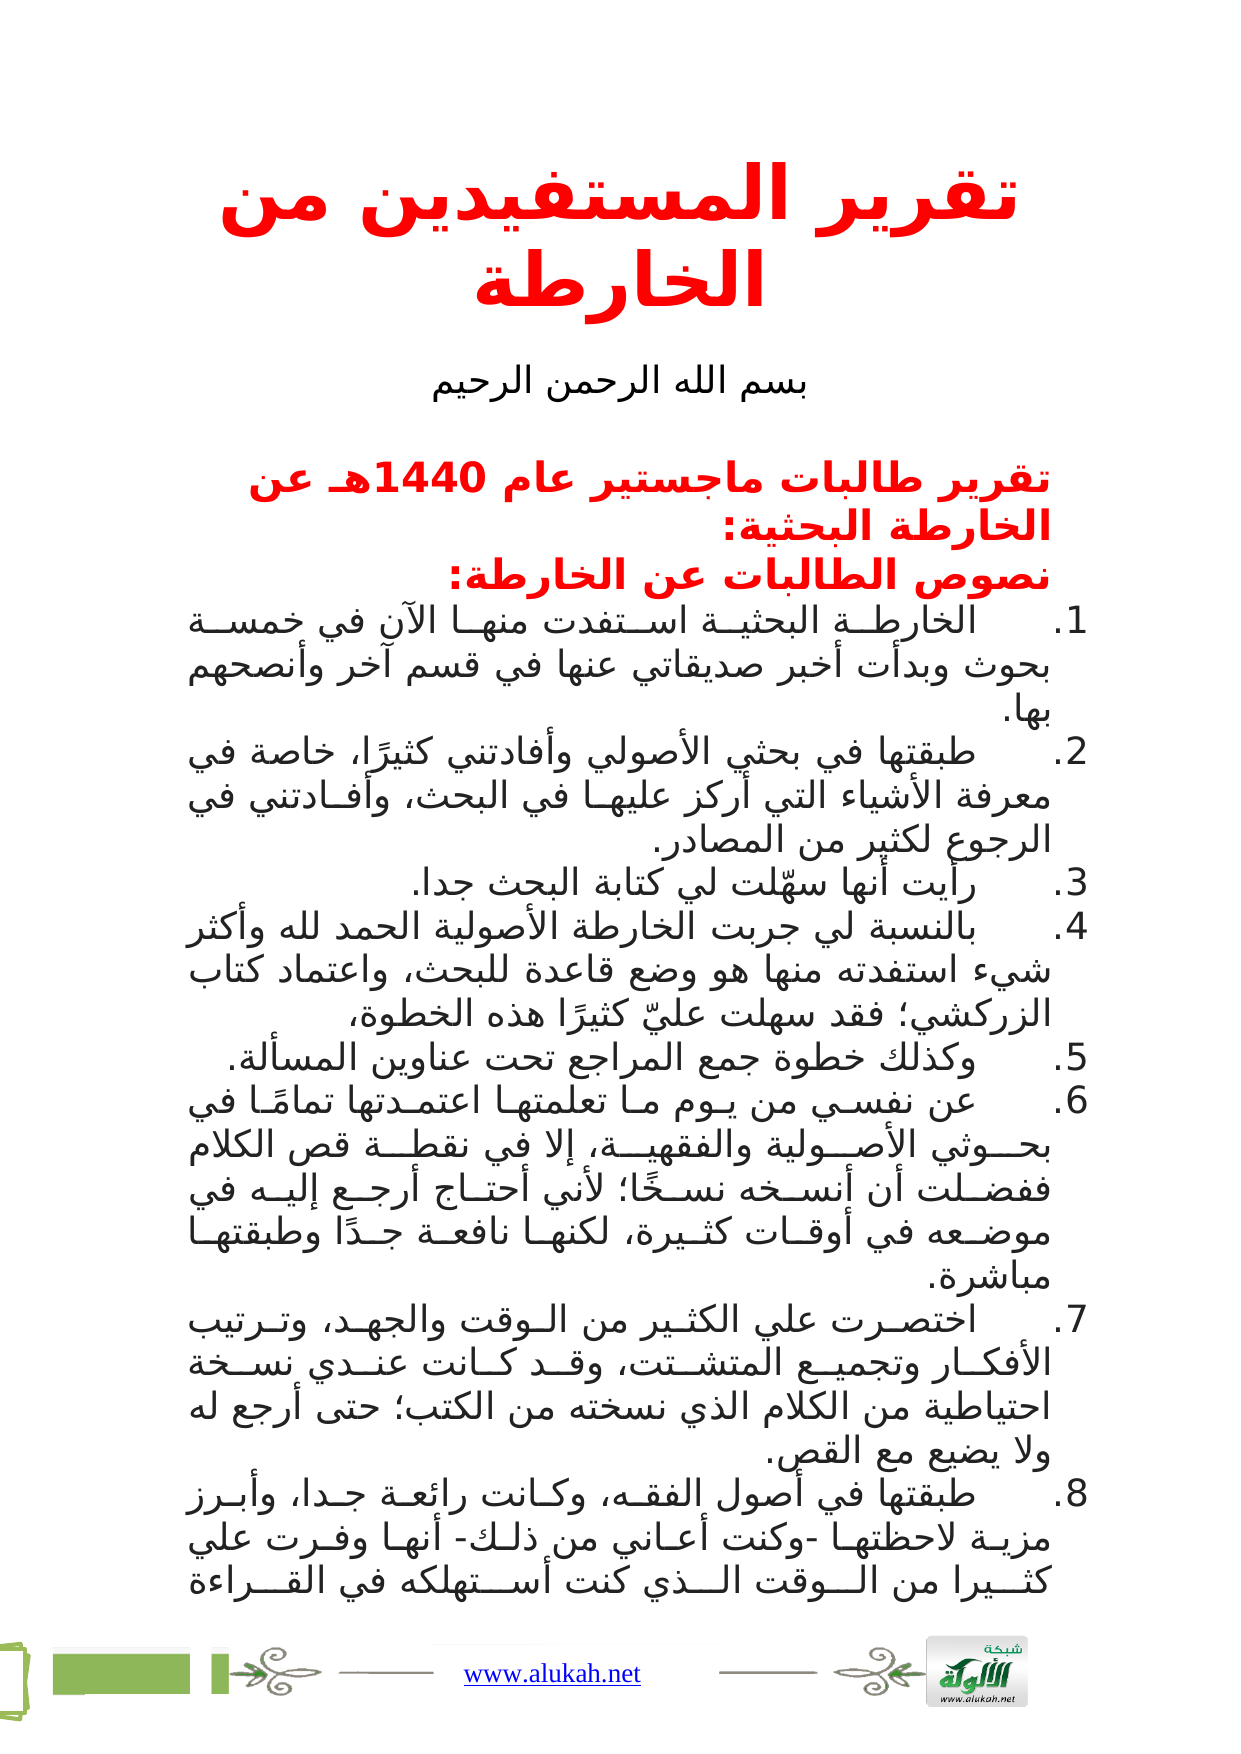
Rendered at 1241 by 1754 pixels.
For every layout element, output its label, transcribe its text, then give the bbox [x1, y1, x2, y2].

list وكذلك خطوة جمع المراجع تحت عناوين المسألة. [187, 1035, 1053, 1079]
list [187, 1472, 1053, 1603]
list الخارطة البحثية استفدت منها الآن في خمسة بحوث وبدأت أخبر صديقاتي عنها في قسم آخر وأنصحهم بها. [187, 599, 1053, 730]
picture [52, 1632, 1058, 1722]
list عن نفسي من يوم ما تعلمتها اعتمدتها تمامًا في بحوثي الأصولية والفقهية، إلا في نقطة قص الكلام ففضلت أن أنسخه نسخًا؛ لأني أحتاج أرجع إليه في موضعه في أوقات كثيرة، لكنها نافعة جدًا وطبقتها مباشرة. [187, 1079, 1053, 1297]
list طبقتها في بحثي الأصولي وأفادتني كثيرًا، خاصة في معرفة الأشياء التي أركز عليها في البحث، وأفادتني في الرجوع لكثير من المصادر. [187, 730, 1053, 861]
text نصوص الطالبات عن الخارطة: [187, 550, 1053, 599]
list بالنسبة لي جربت الخارطة الأصولية الحمد لله وأكثر شيء استفدته منها هو وضع قاعدة للبحث، واعتماد كتاب الزركشي؛ فقد سهلت عليّ كثيرًا هذه الخطوة، [187, 904, 1053, 1035]
text تقرير المستفيدين من الخارطة [187, 150, 1053, 324]
text بسم الله الرحمن الرحيم [187, 359, 1053, 402]
text تقرير طالبات ماجستير عام 1440هـ عن الخارطة البحثية: [187, 453, 1053, 550]
list رأيت أنها سهّلت لي كتابة البحث جدا. [187, 861, 1053, 904]
list اختصرت علي الكثير من الوقت والجهد، وترتيب الأفكار وتجميع المتشتت، وقد كانت عندي نسخة احتياطية من الكلام الذي نسخته من الكتب؛ حتى أرجع له ولا يضيع مع القص. [187, 1297, 1053, 1472]
